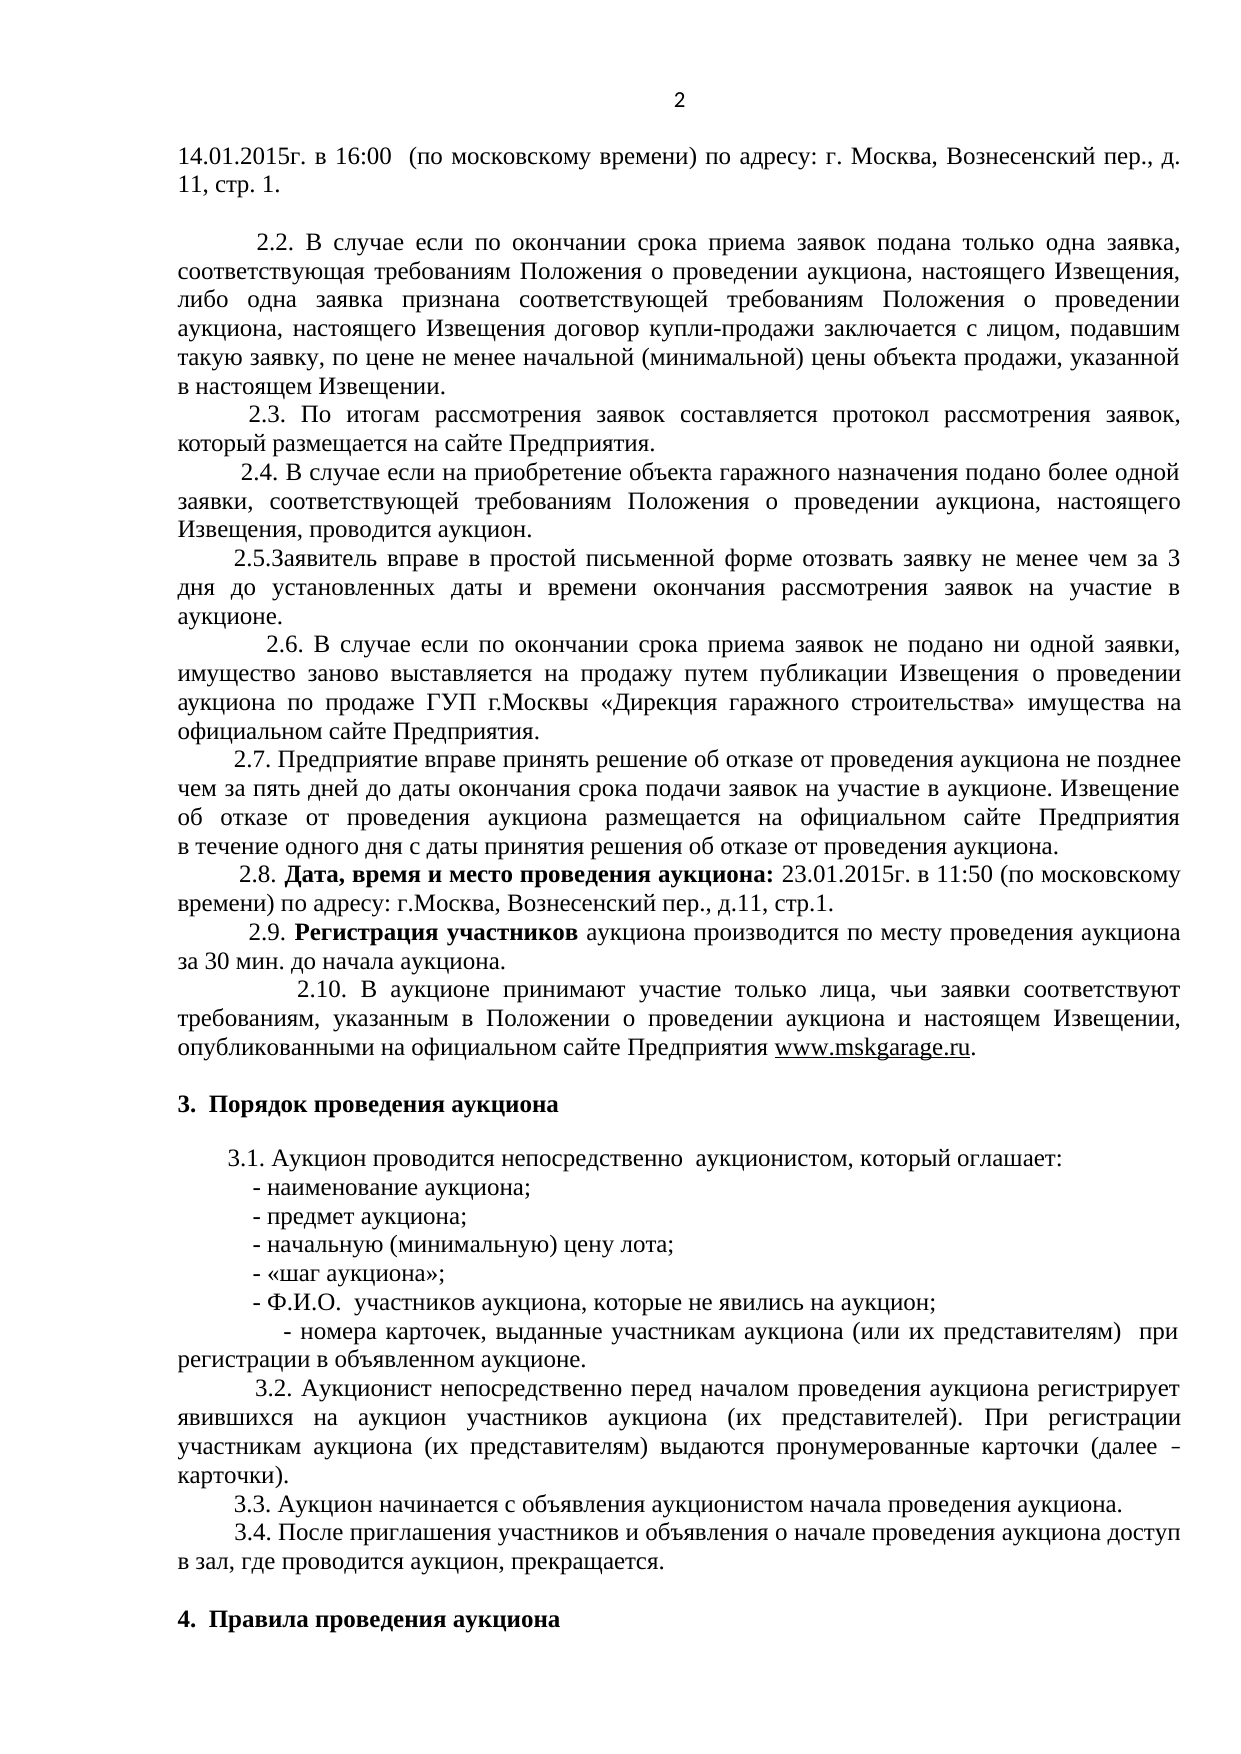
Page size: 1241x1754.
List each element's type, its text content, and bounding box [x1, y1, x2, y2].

text 2.10. В аукционе принимают участие только лица, чьи заявки соответствуют требованиям, указанным в Положении о проведении аукциона и настоящем Извещении, опубликованными на официальном сайте Предприятия www.mskgarage.ru. [177, 974, 1181, 1061]
text 2.8. Дата, время и место проведения аукциона: 23.01.2015г. в 11:50 (по московскому времени) по адресу: г.Москва, Вознесенский пер., д.11, стр.1. [177, 859, 1181, 917]
text - предмет аукциона; [252, 1201, 1181, 1229]
text 3.3. Аукцион начинается с объявления аукционистом начала проведения аукциона. [215, 1489, 1181, 1517]
text 2.6. В случае если по окончании срока приема заявок не подано ни одной заявки, имущество заново выставляется на продажу путем публикации Извещения о проведении аукциона по продаже ГУП г.Москвы «Дирекция гаражного строительства» имущества на официальном сайте Предприятия. [177, 629, 1181, 744]
text 3.4. После приглашения участников и объявления о начале проведения аукциона доступ в зал, где проводится аукцион, прекращается. [177, 1517, 1181, 1575]
text 2.9. Регистрация участников аукциона производится по месту проведения аукциона за 30 мин. до начала аукциона. [177, 917, 1181, 974]
text 2.3. По итогам рассмотрения заявок составляется протокол рассмотрения заявок, который размещается на сайте Предприятия. [177, 399, 1181, 457]
text 3. Порядок проведения аукциона [177, 1089, 1181, 1118]
text 2.5.Заявитель вправе в простой письменной форме отозвать заявку не менее чем за 3 дня до установленных даты и времени окончания рассмотрения заявок на участие в аукционе. [177, 543, 1181, 629]
text 3.1. Аукцион проводится непосредственно аукционистом, который оглашает: [215, 1143, 1181, 1172]
text 2.4. В случае если на приобретение объекта гаражного назначения подано более одной заявки, соответствующей требованиям Положения о проведении аукциона, настоящего Извещения, проводится аукцион. [177, 457, 1181, 543]
text - «шаг аукциона»; [177, 1258, 1181, 1287]
text 2.7. Предприятие вправе принять решение об отказе от проведения аукциона не позднее чем за пять дней до даты окончания срока подачи заявок на участие в аукционе. Извещение об отказе от проведения аукциона размещается на официальном сайте Предприятия в течение одного дня с даты принятия решения об отказе от проведения аукциона. [177, 744, 1181, 859]
text 14.01.2015г. в 16:00 (по московскому времени) по адресу: г. Москва, Вознесенский пер., д. 11, стр. 1. [177, 141, 1181, 198]
text - наименование аукциона; [252, 1172, 1181, 1201]
text - номера карточек, выданные участникам аукциона (или их представителям) при регистрации в объявленном аукционе. [177, 1316, 1181, 1373]
text 2.2. В случае если по окончании срока приема заявок подана только одна заявка, соответствующая требованиям Положения о проведении аукциона, настоящего Извещения, либо одна заявка признана соответствующей требованиям Положения о проведении аукциона, настоящего Извещения договор купли-продажи заключается с лицом, подавшим такую заявку, по цене не менее начальной (минимальной) цены объекта продажи, указанной в настоящем Извещении. [177, 227, 1181, 399]
text 4. Правила проведения аукциона [177, 1604, 1181, 1633]
text - начальную (минимальную) цену лота; [252, 1229, 1181, 1258]
text 3.2. Аукционист непосредственно перед началом проведения аукциона регистрирует явившихся на аукцион участников аукциона (их представителей). При регистрации участникам аукциона (их представителям) выдаются пронумерованные карточки (далее – карточки). [177, 1373, 1181, 1489]
text - Ф.И.О. участников аукциона, которые не явились на аукцион; [252, 1287, 1181, 1316]
